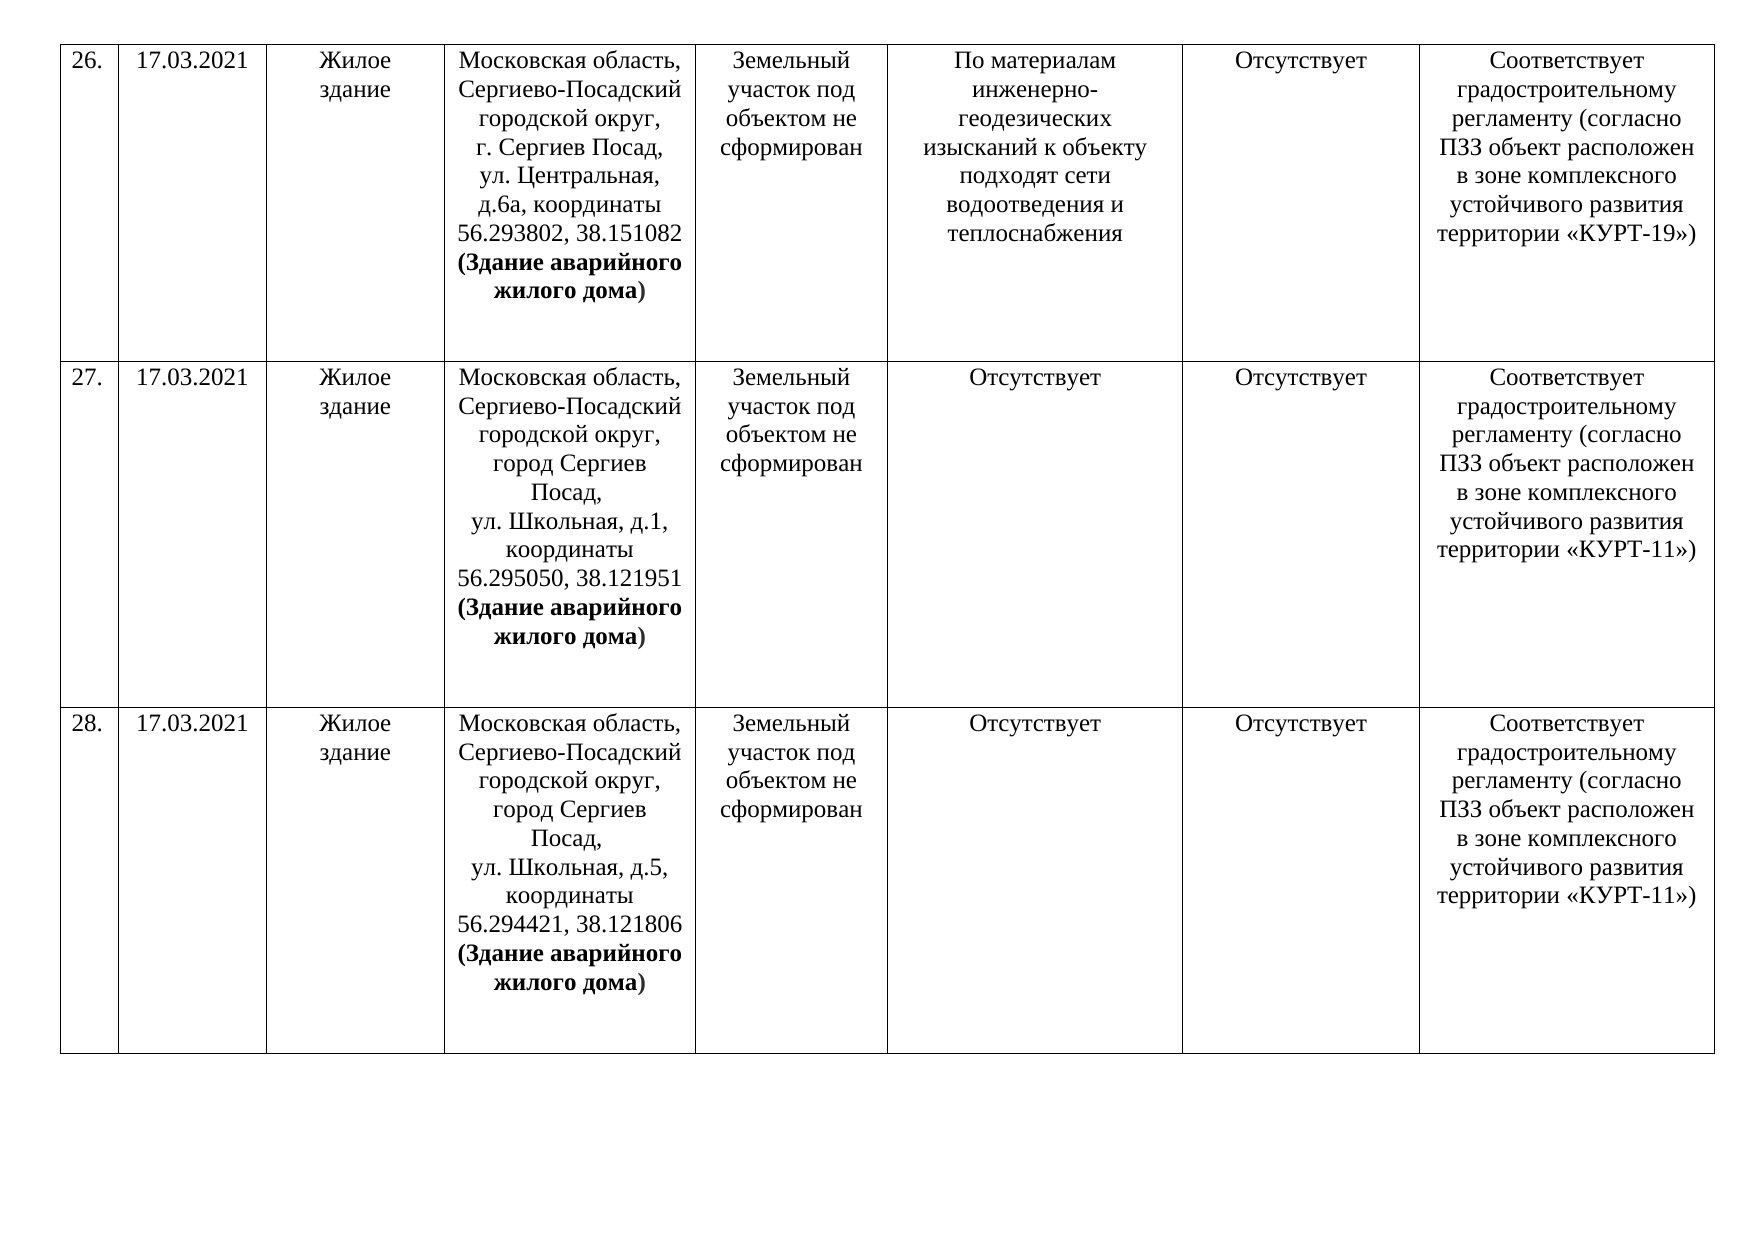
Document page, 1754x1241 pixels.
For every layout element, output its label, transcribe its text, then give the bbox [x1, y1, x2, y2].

table_cell Отсутствует [1183, 708, 1419, 1053]
table_cell Жилое здание [267, 362, 444, 707]
table_cell 17.03.2021 [119, 362, 266, 707]
table_cell Отсутствует [888, 708, 1182, 1053]
table_cell Земельный участок под объектом не сформирован [696, 708, 887, 1053]
table_header Жилое здание [267, 45, 444, 361]
table_cell [61, 708, 118, 1053]
table_cell Соответствует градостроительному регламенту (согласно ПЗЗ объект расположен в зоне комплексного устойчивого развития территории «КУРТ-11») [1420, 708, 1714, 1053]
table_header Земельный участок под объектом не сформирован [696, 45, 887, 361]
table_header По материалам инженерно-геодезических изысканий к объекту подходят сети водоотведения и теплоснабжения [888, 45, 1182, 361]
table_cell Жилое здание [267, 708, 444, 1053]
table_cell Отсутствует [1183, 362, 1419, 707]
table_cell Московская область, Сергиево-Посадский городской округ, город Сергиев Посад, ул. Школьная, д.1, координаты 56.295050, 38.121951 (Здание аварийного жилого дома) [445, 362, 695, 707]
table_header Соответствует градостроительному регламенту (согласно ПЗЗ объект расположен в зоне комплексного устойчивого развития территории «КУРТ-19») [1420, 45, 1714, 361]
table_cell 17.03.2021 [119, 708, 266, 1053]
table_cell 2 [61, 362, 118, 707]
table_header 2 [61, 45, 118, 361]
table_cell Отсутствует [888, 362, 1182, 707]
table_header Отсутствует [1183, 45, 1419, 361]
table_cell Земельный участок под объектом не сформирован [696, 362, 887, 707]
table_cell Московская область, Сергиево-Посадский городской округ, город Сергиев Посад, ул. Школьная, д.5, координаты 56.294421, 38.121806 (Здание аварийного жилого дома) [445, 708, 695, 1053]
table_cell Соответствует градостроительному регламенту (согласно ПЗЗ объект расположен в зоне комплексного устойчивого развития территории «КУРТ-11») [1420, 362, 1714, 707]
table_header 17.03.2021 [119, 45, 266, 361]
table_header Московская область, Сергиево-Посадский городской округ, г. Сергиев Посад, ул. Центральная, д.6а, координаты 56.293802, 38.151082 (Здание аварийного жилого дома) [445, 45, 695, 361]
